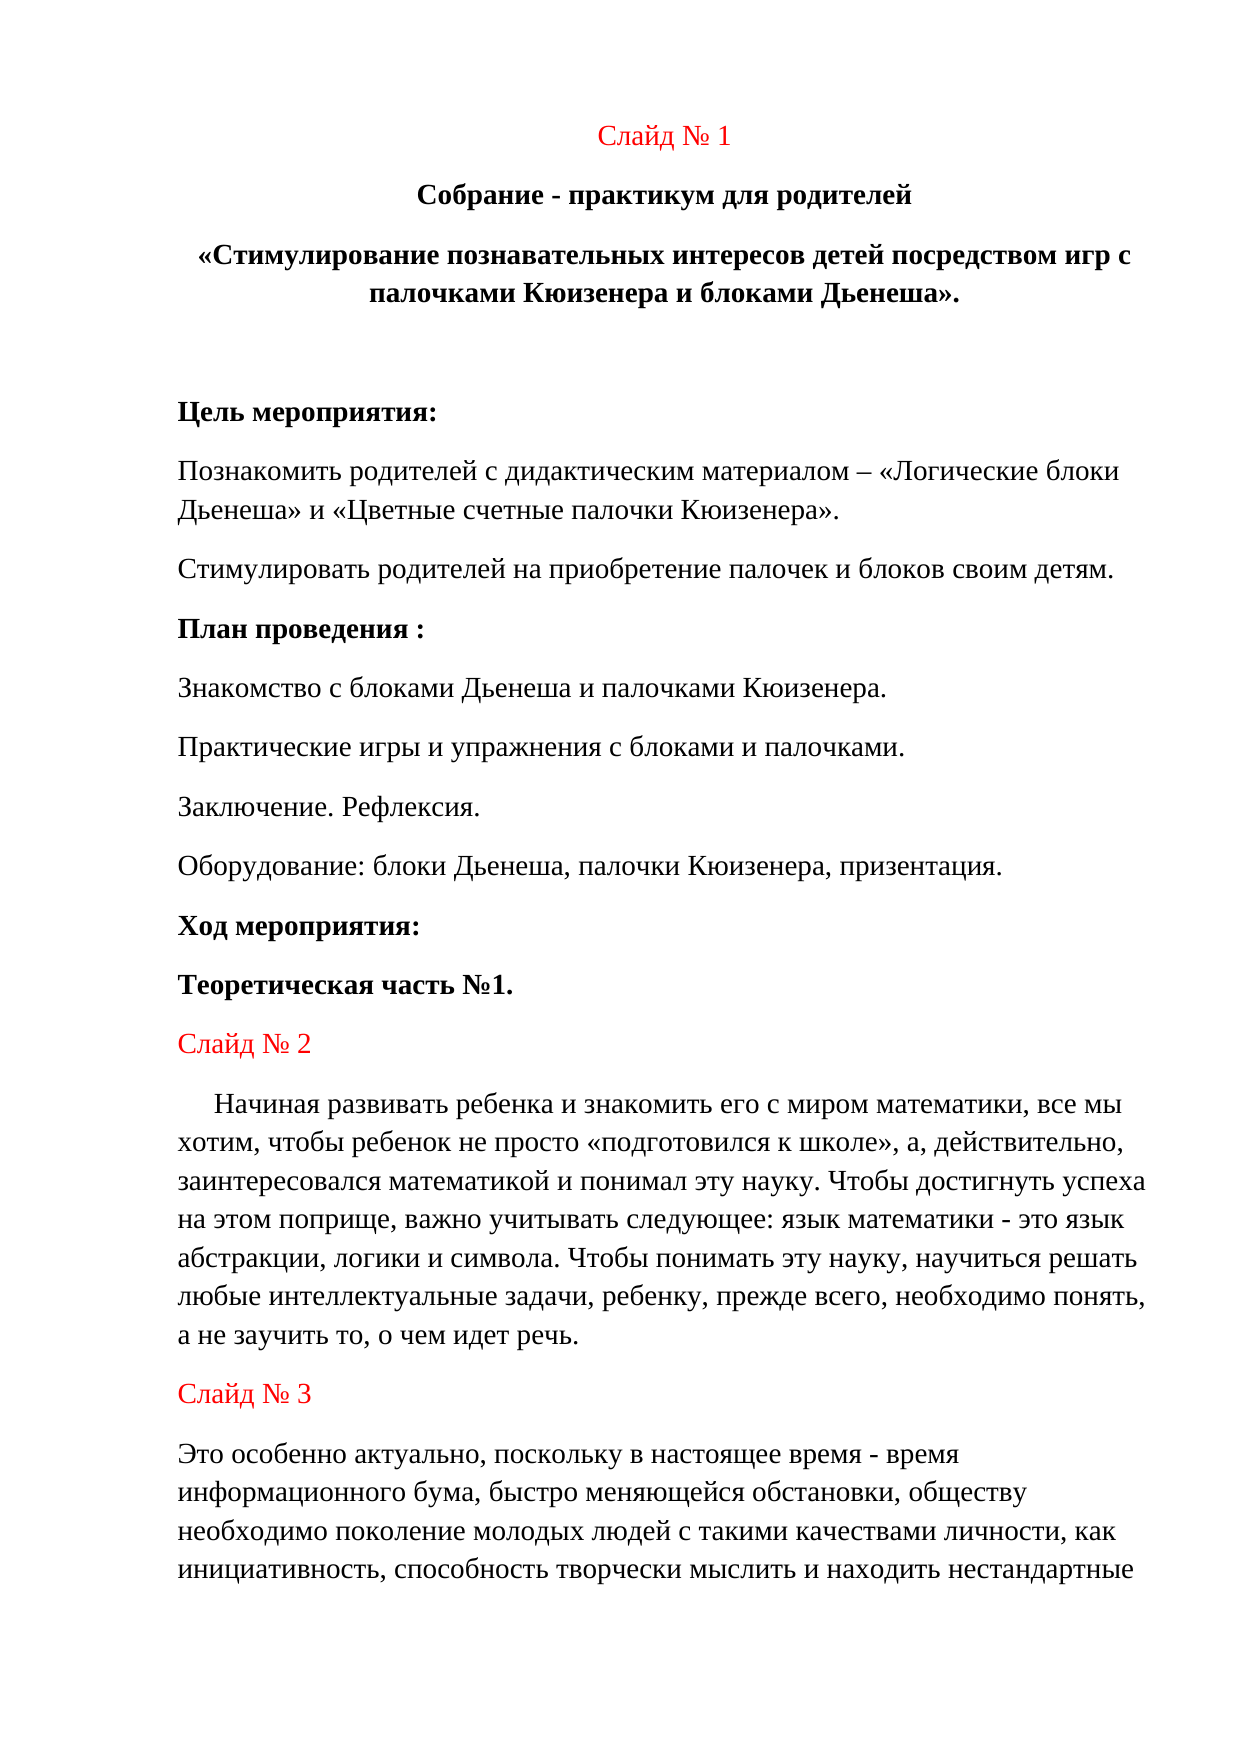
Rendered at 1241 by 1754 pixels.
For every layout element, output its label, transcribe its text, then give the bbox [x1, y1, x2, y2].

text Слайд № 3 [177, 1376, 1152, 1410]
text Цель мероприятия: [177, 394, 1152, 428]
text Слайд № 2 [177, 1026, 1152, 1060]
text Собрание - практикум для родителей [177, 177, 1152, 211]
text Слайд № 1 [177, 118, 1152, 152]
text Познакомить родителей с дидактическим материалом – «Логические блоки Дьенеша» и «Цветные счетные палочки Кюизенера». [177, 453, 1152, 526]
text Оборудование: блоки Дьенеша, палочки Кюизенера, призентация. [177, 848, 1152, 882]
text Теоретическая часть №1. [177, 967, 1152, 1001]
text Знакомство с блоками Дьенеша и палочками Кюизенера. [177, 670, 1152, 704]
text Заключение. Рефлексия. [177, 789, 1152, 822]
text Ход мероприятия: [177, 908, 1152, 941]
text План проведения : [177, 611, 1152, 644]
text Практические игры и упражнения с блоками и палочками. [177, 729, 1152, 763]
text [177, 1436, 1152, 1585]
text Стимулировать родителей на приобретение палочек и блоков своим детям. [177, 551, 1152, 585]
text Начиная развивать ребенка и знакомить его с миром математики, все мы хотим, чтобы ребенок не просто «подготовился к школе», а, действительно, заинтересовался математикой и понимал эту науку. Чтобы достигнуть успеха на этом поприще, важно учитывать следующее: язык математики - это язык абстракции, логики и символа. Чтобы понимать эту науку, научиться решать любые интеллектуальные задачи, ребенку, прежде всего, необходимо понять, а не заучить то, о чем идет речь. [177, 1086, 1152, 1351]
text «Стимулирование познавательных интересов детей посредством игр с палочками Кюизенера и блоками Дьенеша». [177, 237, 1152, 309]
